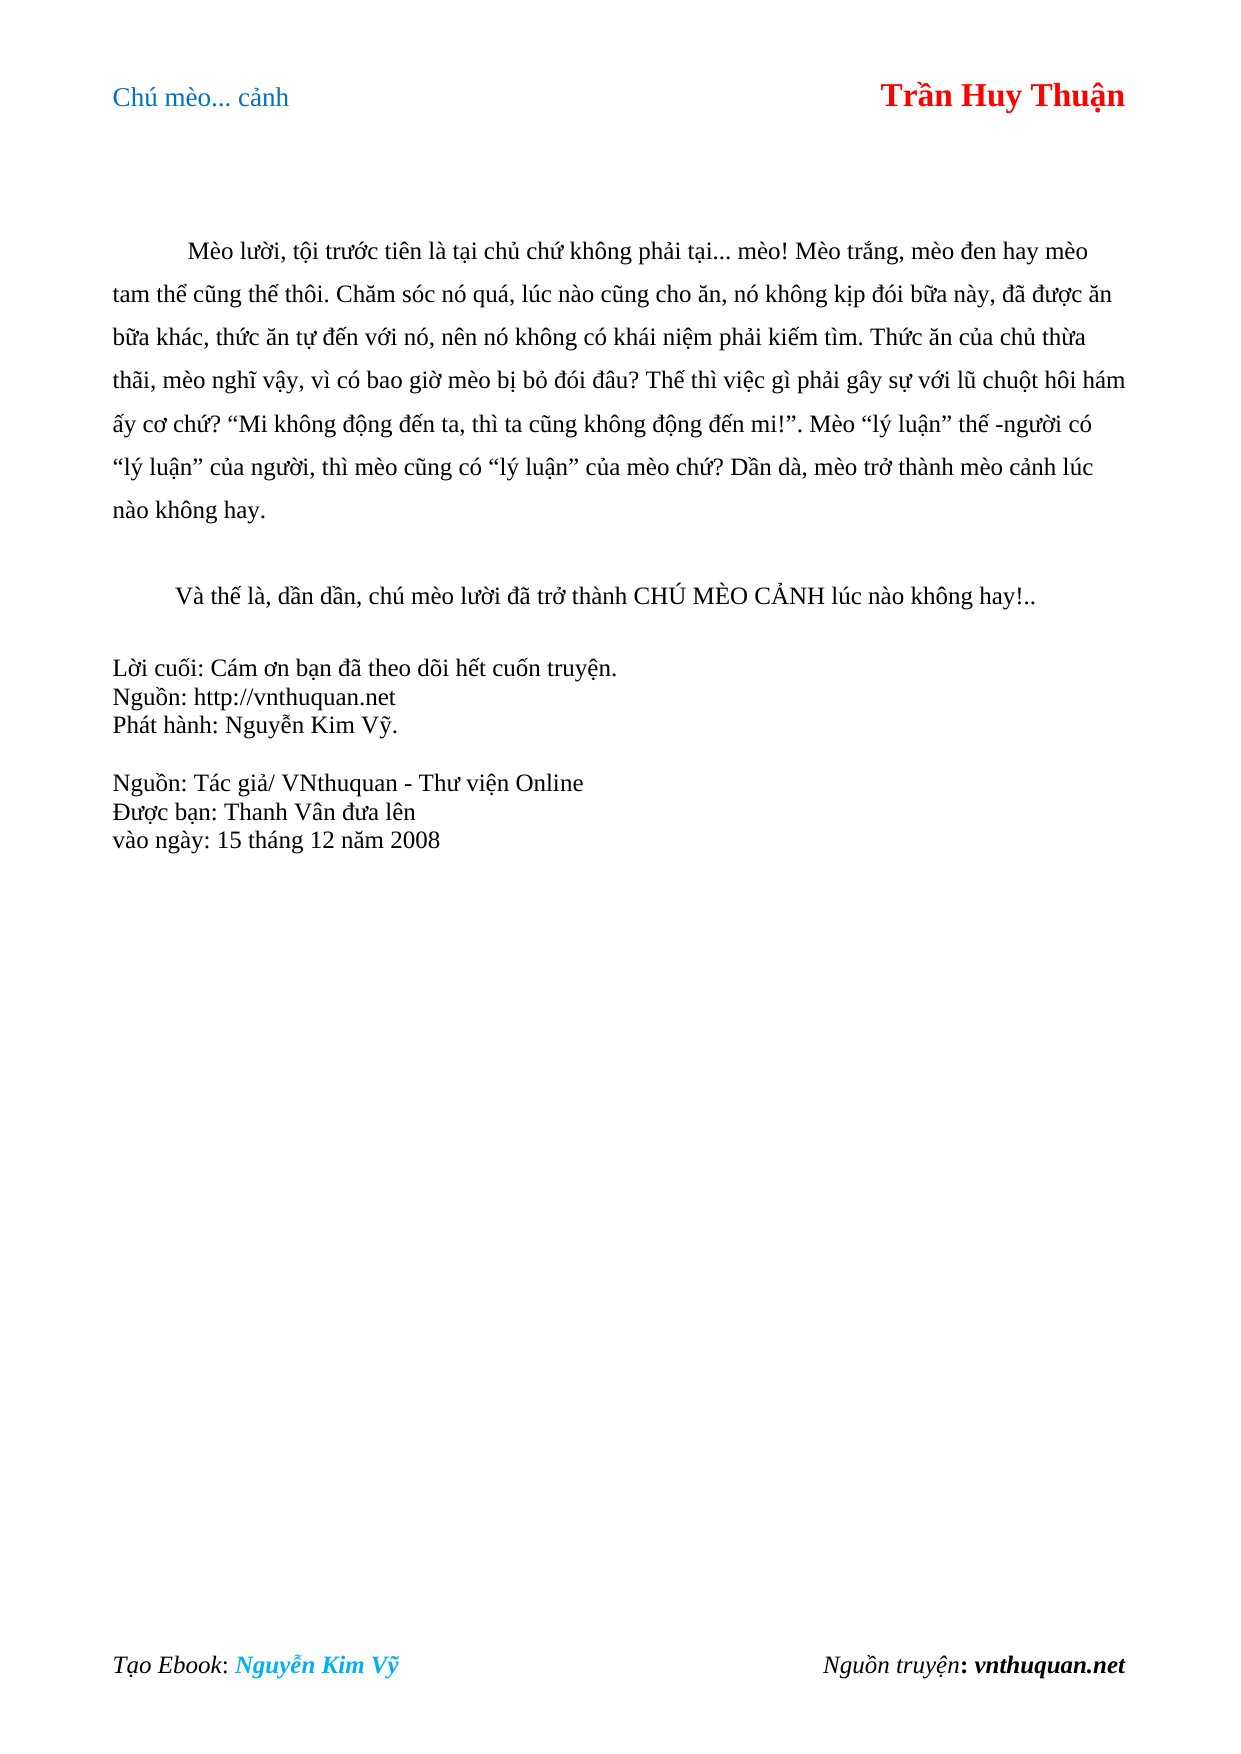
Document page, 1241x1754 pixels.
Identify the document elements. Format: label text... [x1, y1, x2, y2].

text Lời cuối: Cám ơn bạn đã theo dõi hết cuốn truyện. Nguồn: http://vnthuquan.net Phát hành: Nguyễn Kim Vỹ. Nguồn: Tác giả/ VNthuquan - Thư viện Online Được bạn: Thanh Vân đưa lên vào ngày: 15 tháng 12 năm 2008 [112, 624, 1128, 854]
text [112, 150, 1128, 610]
